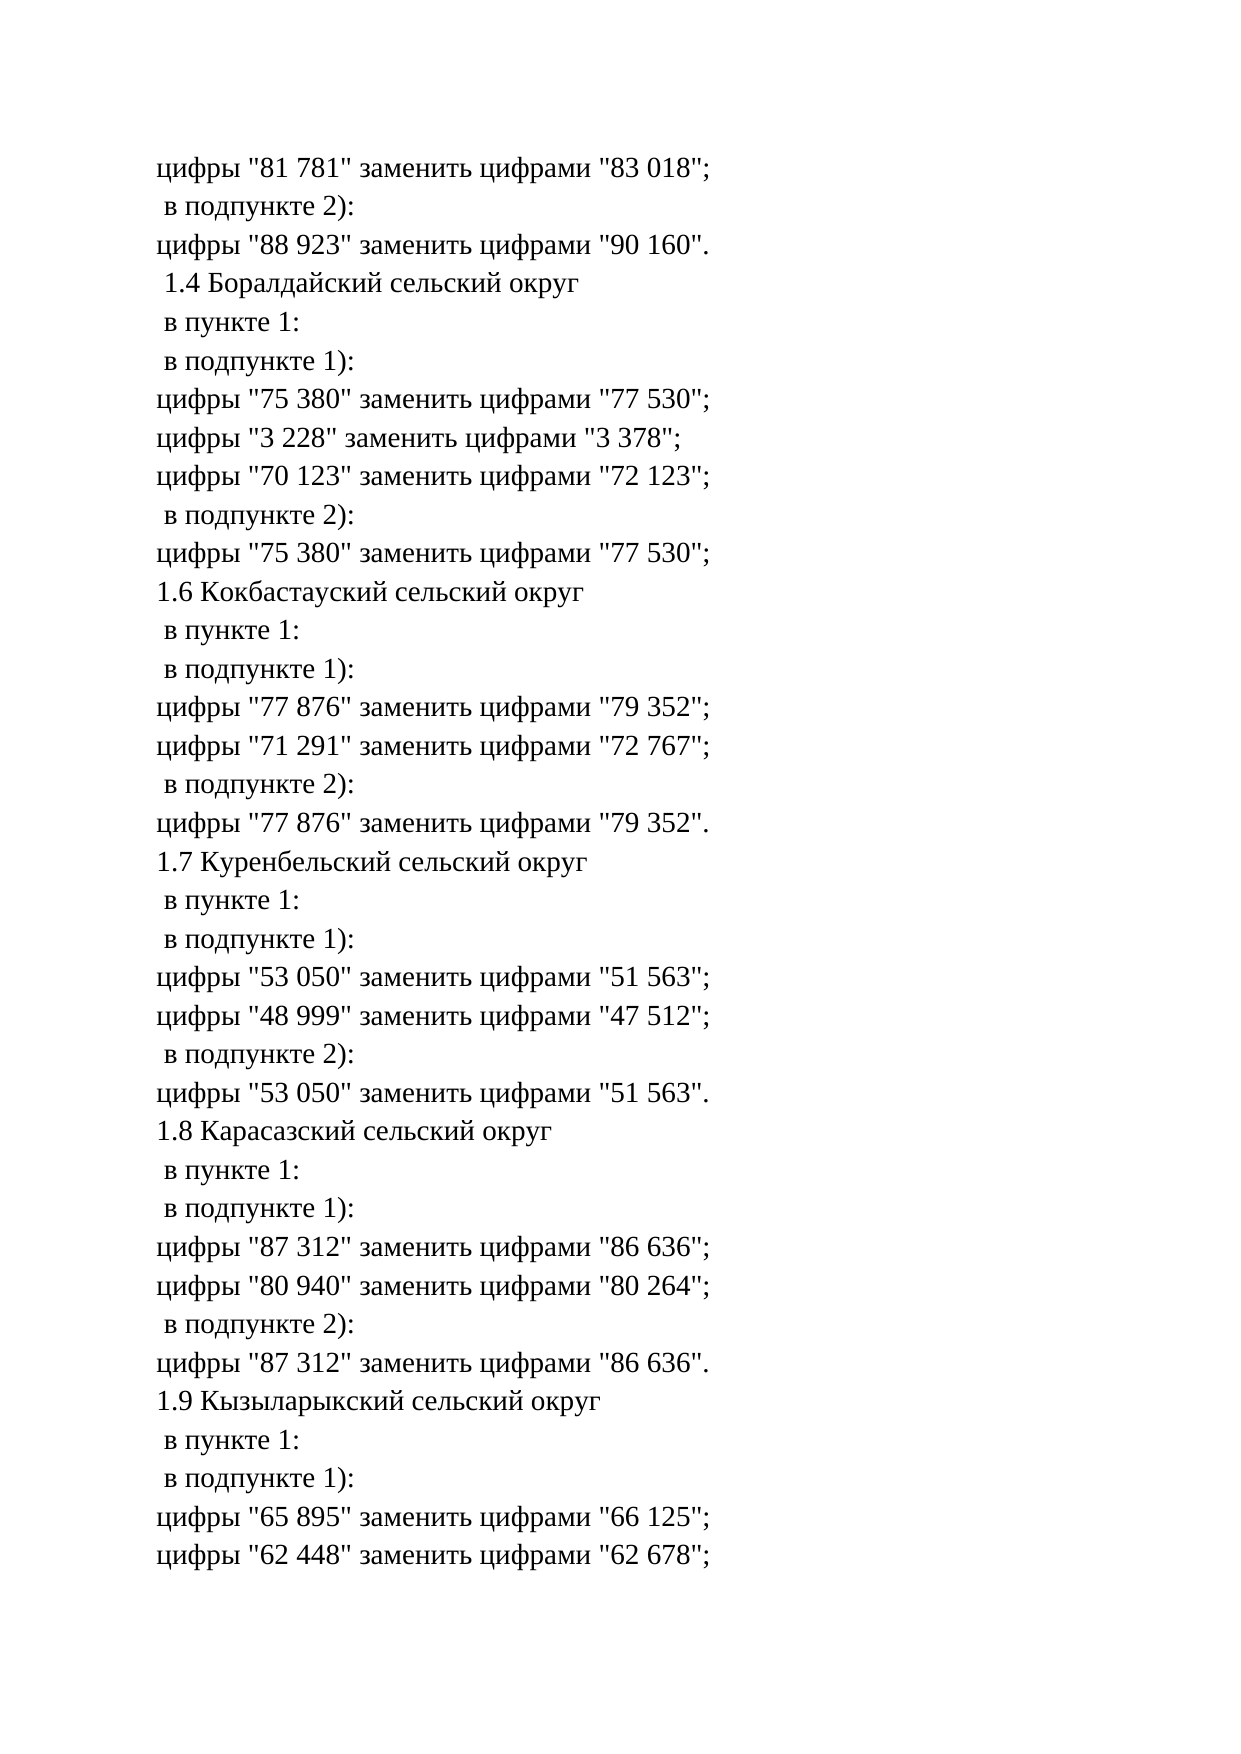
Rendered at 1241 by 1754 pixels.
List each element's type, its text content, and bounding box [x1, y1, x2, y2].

text цифры "53 050" заменить цифрами "51 563"; [112, 959, 1128, 993]
text в подпункте 1): [112, 1191, 1128, 1224]
text в пункте 1: [112, 304, 1128, 338]
text в подпункте 1): [112, 921, 1128, 954]
text в подпункте 1): [112, 651, 1128, 684]
text в пункте 1: [112, 612, 1128, 646]
text в подпункте 1): [112, 343, 1128, 376]
text цифры "70 123" заменить цифрами "72 123"; [112, 458, 1128, 492]
text цифры "65 895" заменить цифрами "66 125"; [112, 1499, 1128, 1532]
text в подпункте 2): [112, 188, 1128, 222]
text цифры "48 999" заменить цифрами "47 512"; [112, 998, 1128, 1031]
text цифры "71 291" заменить цифрами "72 767"; [112, 728, 1128, 762]
text цифры "81 781" заменить цифрами "83 018"; [112, 150, 1128, 183]
text в подпункте 2): [112, 767, 1128, 800]
text в подпункте 2): [112, 1036, 1128, 1070]
text цифры "77 876" заменить цифрами "79 352"; [112, 689, 1128, 723]
text 1.8 Карасазский сельский округ [112, 1113, 1128, 1147]
text в подпункте 1): [112, 1460, 1128, 1494]
text в подпункте 2): [112, 497, 1128, 530]
text цифры "75 380" заменить цифрами "77 530"; [112, 535, 1128, 569]
text 1.7 Куренбельский сельский округ [112, 844, 1128, 877]
text в пункте 1: [112, 1152, 1128, 1186]
text 1.6 Кокбастауский сельский округ [112, 574, 1128, 607]
text 1.4 Боралдайский сельский округ [112, 266, 1128, 299]
text в пункте 1: [112, 882, 1128, 916]
text цифры "80 940" заменить цифрами "80 264"; [112, 1268, 1128, 1301]
text цифры "62 448" заменить цифрами "62 678"; [112, 1537, 1128, 1571]
text 1.9 Кызыларыкский сельский округ [112, 1383, 1128, 1417]
text цифры "88 923" заменить цифрами "90 160". [112, 227, 1128, 261]
text в пункте 1: [112, 1422, 1128, 1455]
text цифры "75 380" заменить цифрами "77 530"; [112, 381, 1128, 415]
text цифры "87 312" заменить цифрами "86 636". [112, 1345, 1128, 1378]
text в подпункте 2): [112, 1306, 1128, 1340]
text цифры "77 876" заменить цифрами "79 352". [112, 805, 1128, 839]
text цифры "87 312" заменить цифрами "86 636"; [112, 1229, 1128, 1263]
text цифры "53 050" заменить цифрами "51 563". [112, 1075, 1128, 1108]
text цифры "3 228" заменить цифрами "3 378"; [112, 420, 1128, 453]
